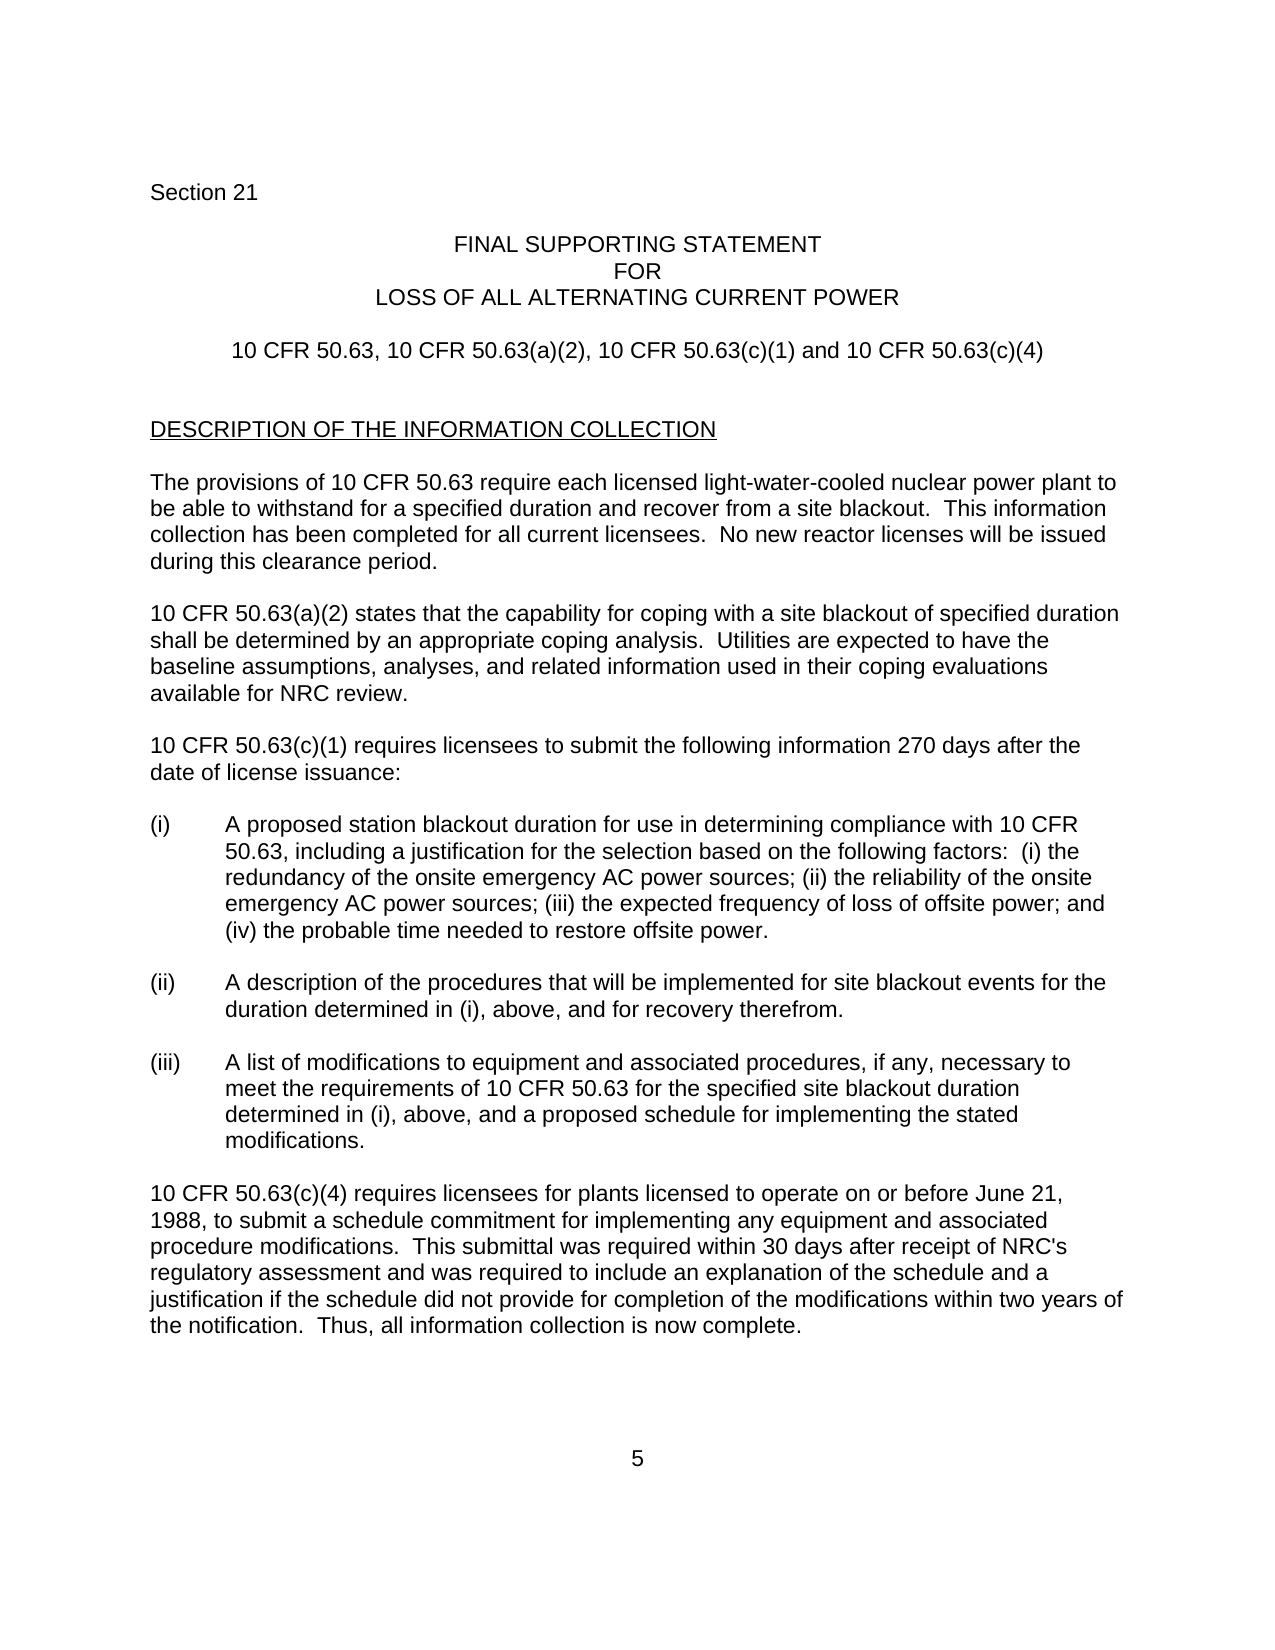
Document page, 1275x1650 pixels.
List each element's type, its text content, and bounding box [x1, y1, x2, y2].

text (ii) A description of the procedures that will be implemented for site blackout events for the duration determined in (i), above, and for recovery therefrom. [150, 969, 1125, 1022]
text The provisions of 10 CFR 50.63 require each licensed light-water-cooled nuclear power plant to be able to withstand for a specified duration and recover from a site blackout. This information collection has been completed for all current licensees. No new reactor licenses will be issued during this clearance period. [150, 469, 1125, 574]
text 10 CFR 50.63(a)(2) states that the capability for coping with a site blackout of specified duration shall be determined by an appropriate coping analysis. Utilities are expected to have the baseline assumptions, analyses, and related information used in their coping evaluations available for NRC review. [150, 600, 1125, 706]
text (iii) A list of modifications to equipment and associated procedures, if any, necessary to meet the requirements of 10 CFR 50.63 for the specified site blackout duration determined in (i), above, and a proposed schedule for implementing the stated modifications. [150, 1048, 1125, 1154]
text (i) A proposed station blackout duration for use in determining compliance with 10 CFR 50.63, including a justification for the selection based on the following factors: (i) the redundancy of the onsite emergency AC power sources; (ii) the reliability of the onsite emergency AC power sources; (iii) the expected frequency of loss of offsite power; and (iv) the probable time needed to restore offsite power. [150, 811, 1125, 943]
text 10 CFR 50.63, 10 CFR 50.63(a)(2), 10 CFR 50.63(c)(1) and 10 CFR 50.63(c)(4) [150, 337, 1125, 363]
text DESCRIPTION OF THE INFORMATION COLLECTION [150, 416, 1125, 442]
text FINAL SUPPORTING STATEMENT [150, 231, 1125, 258]
text FOR [150, 258, 1125, 284]
text LOSS OF ALL ALTERNATING CURRENT POWER [150, 284, 1125, 311]
text Section 21 [150, 179, 1125, 205]
text 10 CFR 50.63(c)(1) requires licensees to submit the following information 270 days after the date of license issuance: [150, 732, 1125, 785]
text 10 CFR 50.63(c)(4) requires licensees for plants licensed to operate on or before June 21, 1988, to submit a schedule commitment for implementing any equipment and associated procedure modifications. This submittal was required within 30 days after receipt of NRC's regulatory assessment and was required to include an explanation of the schedule and a justification if the schedule did not provide for completion of the modifications within two years of the notification. Thus, all information collection is now complete. [150, 1180, 1125, 1338]
